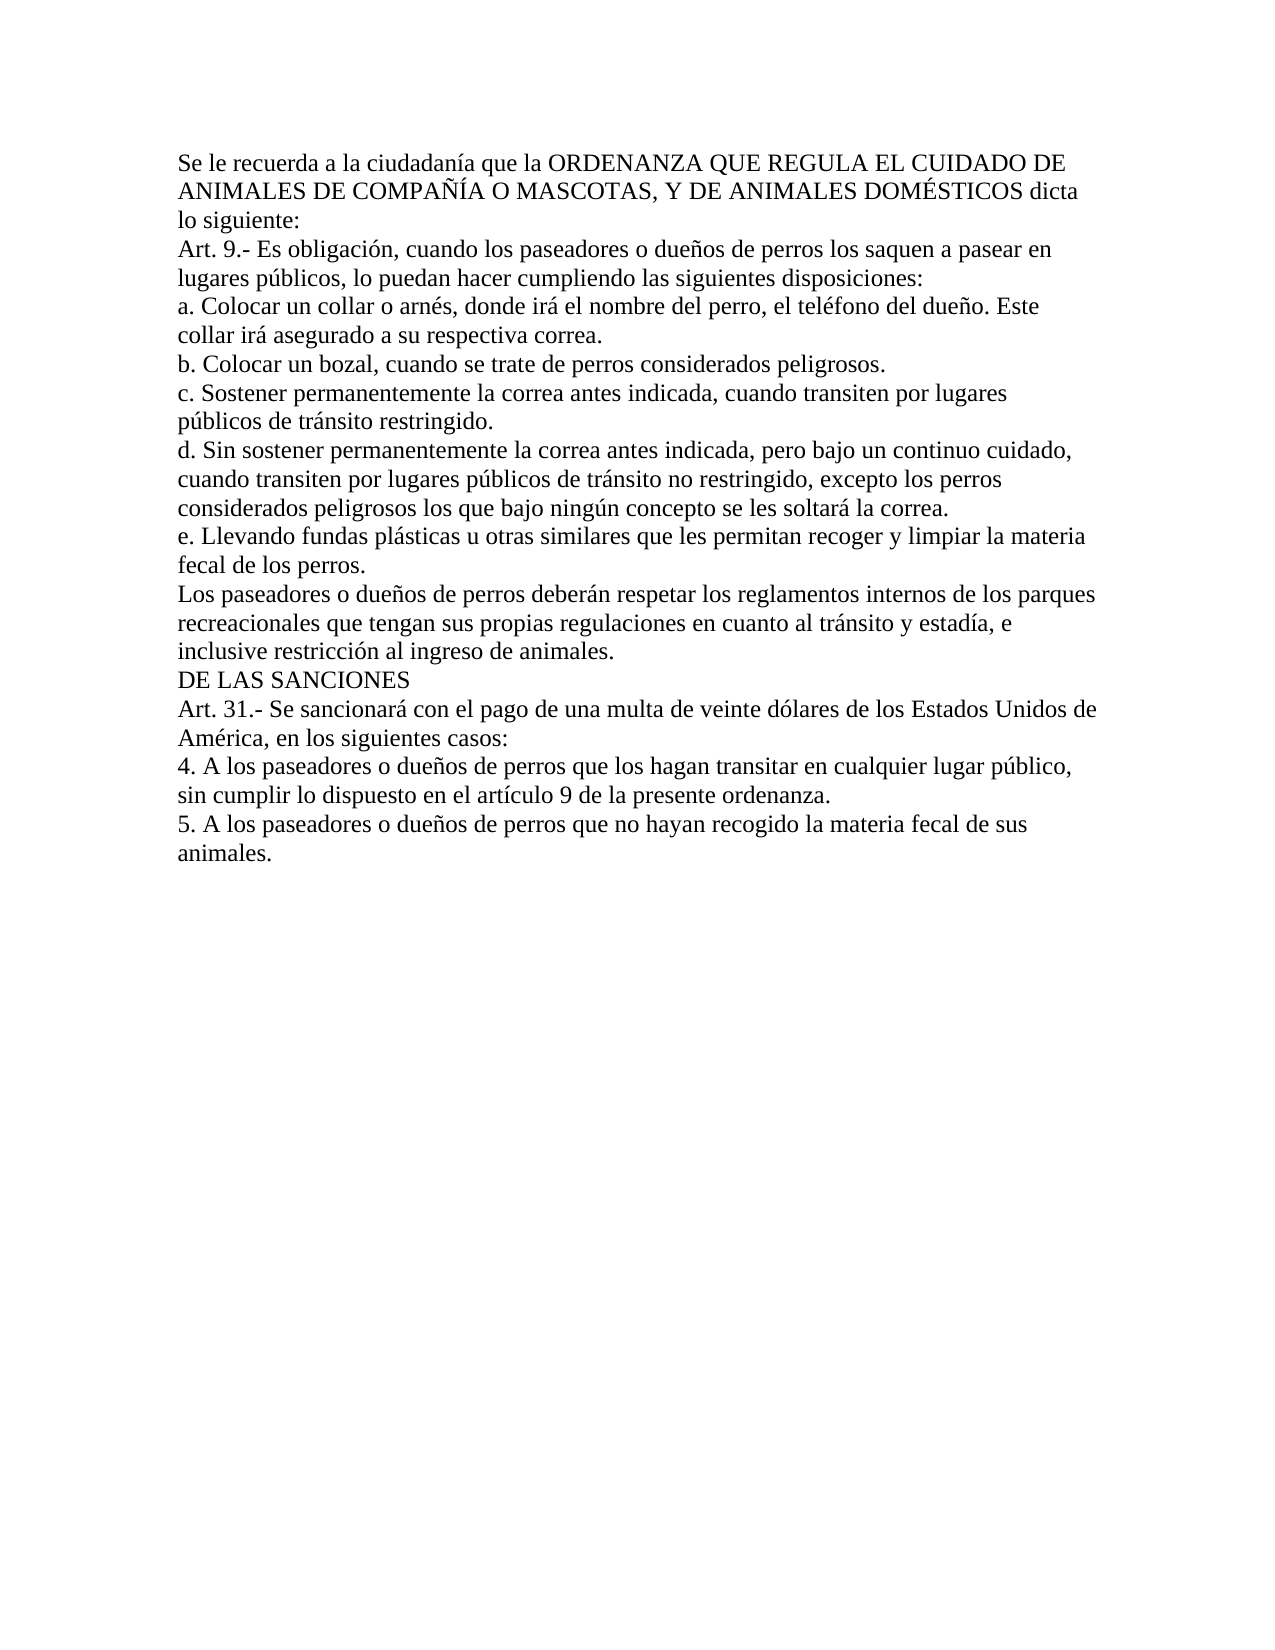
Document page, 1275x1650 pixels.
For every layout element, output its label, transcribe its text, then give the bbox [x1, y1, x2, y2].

text 5. A los paseadores o dueños de perros que no hayan recogido la materia fecal de sus animales. [177, 809, 1098, 866]
text c. Sostener permanentemente la correa antes indicada, cuando transiten por lugares públicos de tránsito restringido. [177, 378, 1098, 435]
text Se le recuerda a la ciudadanía que la ORDENANZA QUE REGULA EL CUIDADO DE ANIMALES DE COMPAÑÍA O MASCOTAS, Y DE ANIMALES DOMÉSTICOS dicta lo siguiente: [177, 148, 1098, 234]
text Los paseadores o dueños de perros deberán respetar los reglamentos internos de los parques recreacionales que tengan sus propias regulaciones en cuanto al tránsito y estadía, e inclusive restricción al ingreso de animales. [177, 579, 1098, 665]
text d. Sin sostener permanentemente la correa antes indicada, pero bajo un continuo cuidado, cuando transiten por lugares públicos de tránsito no restringido, excepto los perros considerados peligrosos los que bajo ningún concepto se les soltará la correa. [177, 435, 1098, 521]
text e. Llevando fundas plásticas u otras similares que les permitan recoger y limpiar la materia fecal de los perros. [177, 521, 1098, 579]
text 4. A los paseadores o dueños de perros que los hagan transitar en cualquier lugar público, sin cumplir lo dispuesto en el artículo 9 de la presente ordenanza. [177, 751, 1098, 809]
text DE LAS SANCIONES [177, 665, 1098, 694]
text a. Colocar un collar o arnés, donde irá el nombre del perro, el teléfono del dueño. Este collar irá asegurado a su respectiva correa. [177, 291, 1098, 349]
text Art. 31.- Se sancionará con el pago de una multa de veinte dólares de los Estados Unidos de América, en los siguientes casos: [177, 694, 1098, 751]
text Art. 9.- Es obligación, cuando los paseadores o dueños de perros los saquen a pasear en lugares públicos, lo puedan hacer cumpliendo las siguientes disposiciones: [177, 234, 1098, 291]
text b. Colocar un bozal, cuando se trate de perros considerados peligrosos. [177, 349, 1098, 378]
